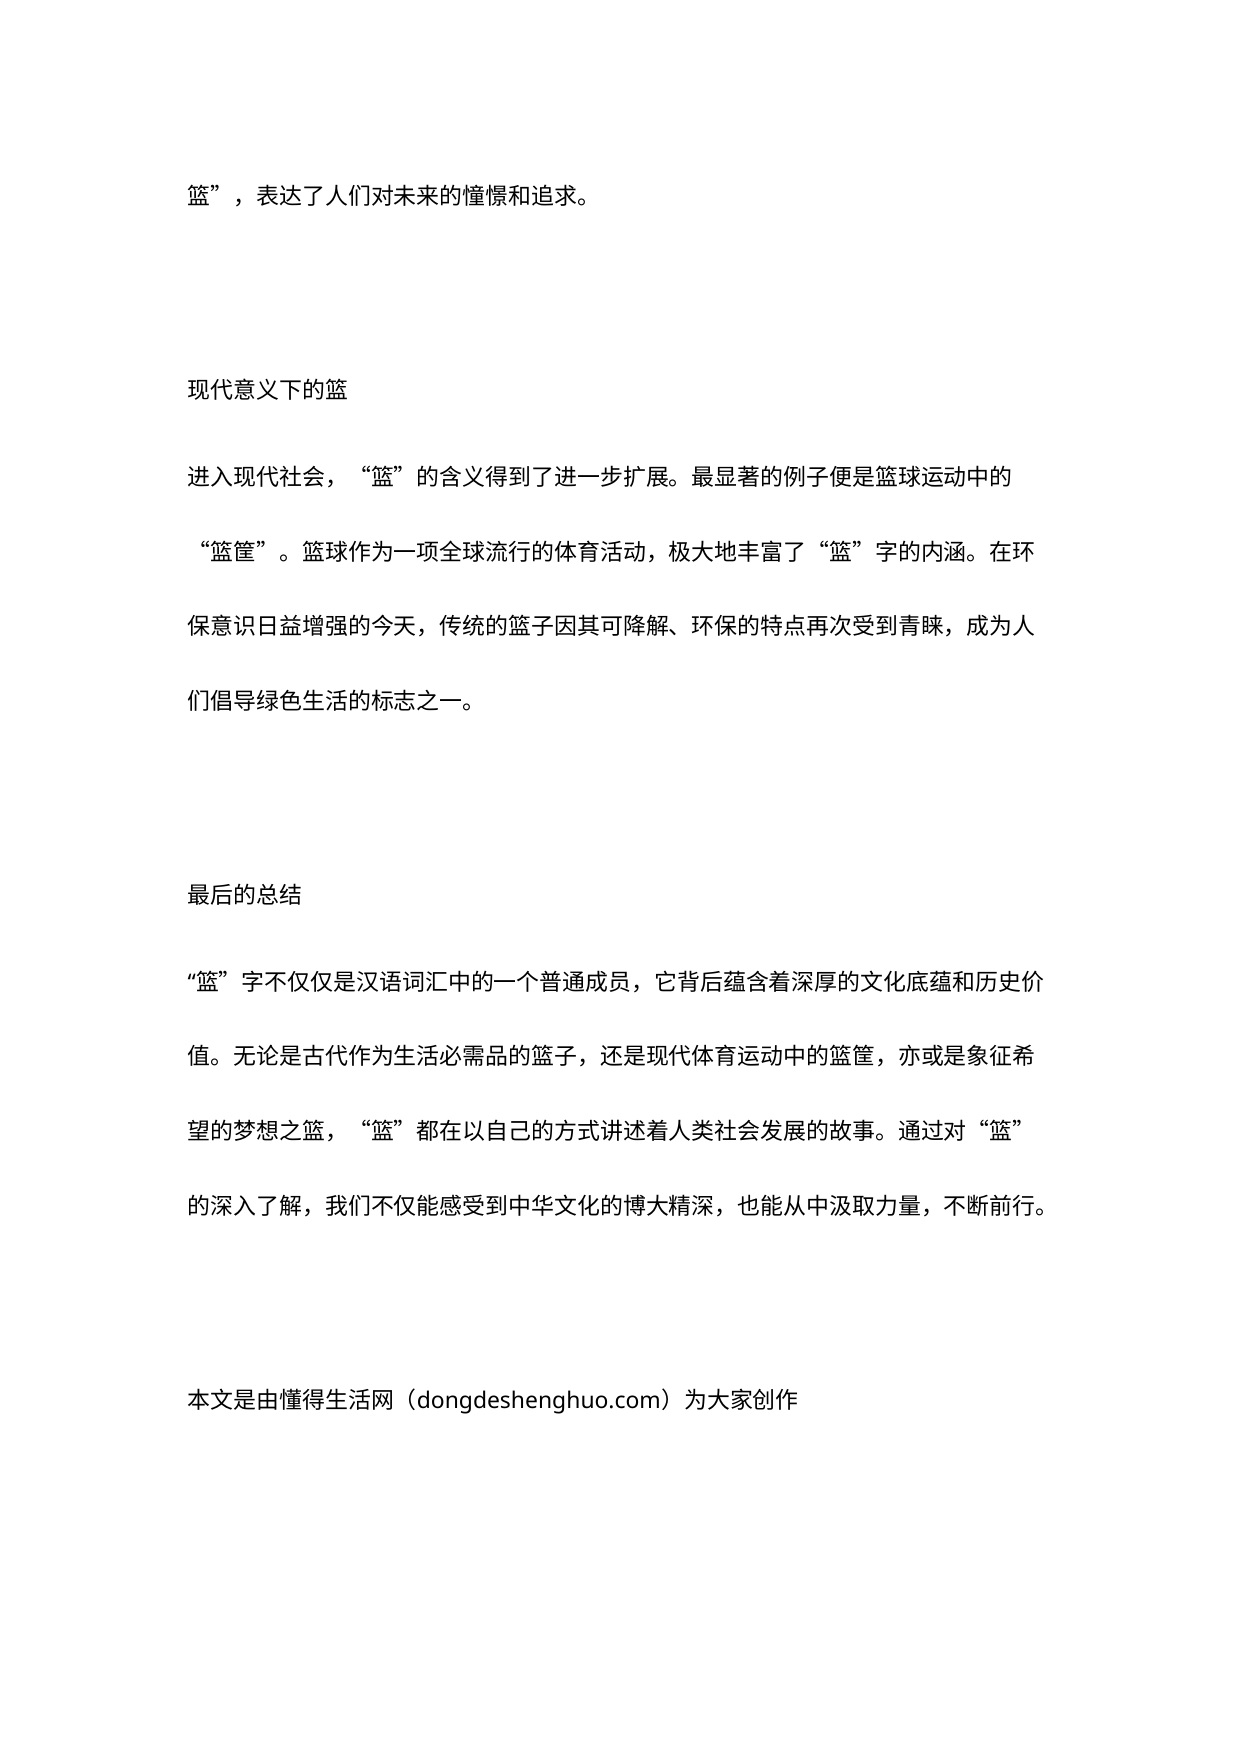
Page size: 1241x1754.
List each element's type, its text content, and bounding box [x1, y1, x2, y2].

text “篮”字不仅仅是汉语词汇中的一个普通成员，它背后蕴含着深厚的文化底蕴和历史价值。无论是古代作为生活必需品的篮子，还是现代体育运动中的篮筐，亦或是象征希望的梦想之篮，“篮”都在以自己的方式讲述着人类社会发展的故事。通过对“篮”的深入了解，我们不仅能感受到中华文化的博大精深，也能从中汲取力量，不断前行。 [187, 948, 1053, 1237]
text 最后的总结 [187, 861, 1053, 926]
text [187, 162, 1053, 227]
text 本文是由懂得生活网（dongdeshenghuo.com）为大家创作 [187, 1366, 1053, 1431]
text 进入现代社会，“篮”的含义得到了进一步扩展。最显著的例子便是篮球运动中的“篮筐”。篮球作为一项全球流行的体育活动，极大地丰富了“篮”字的内涵。在环保意识日益增强的今天，传统的篮子因其可降解、环保的特点再次受到青睐，成为人们倡导绿色生活的标志之一。 [187, 443, 1053, 732]
text 现代意义下的篮 [187, 356, 1053, 421]
